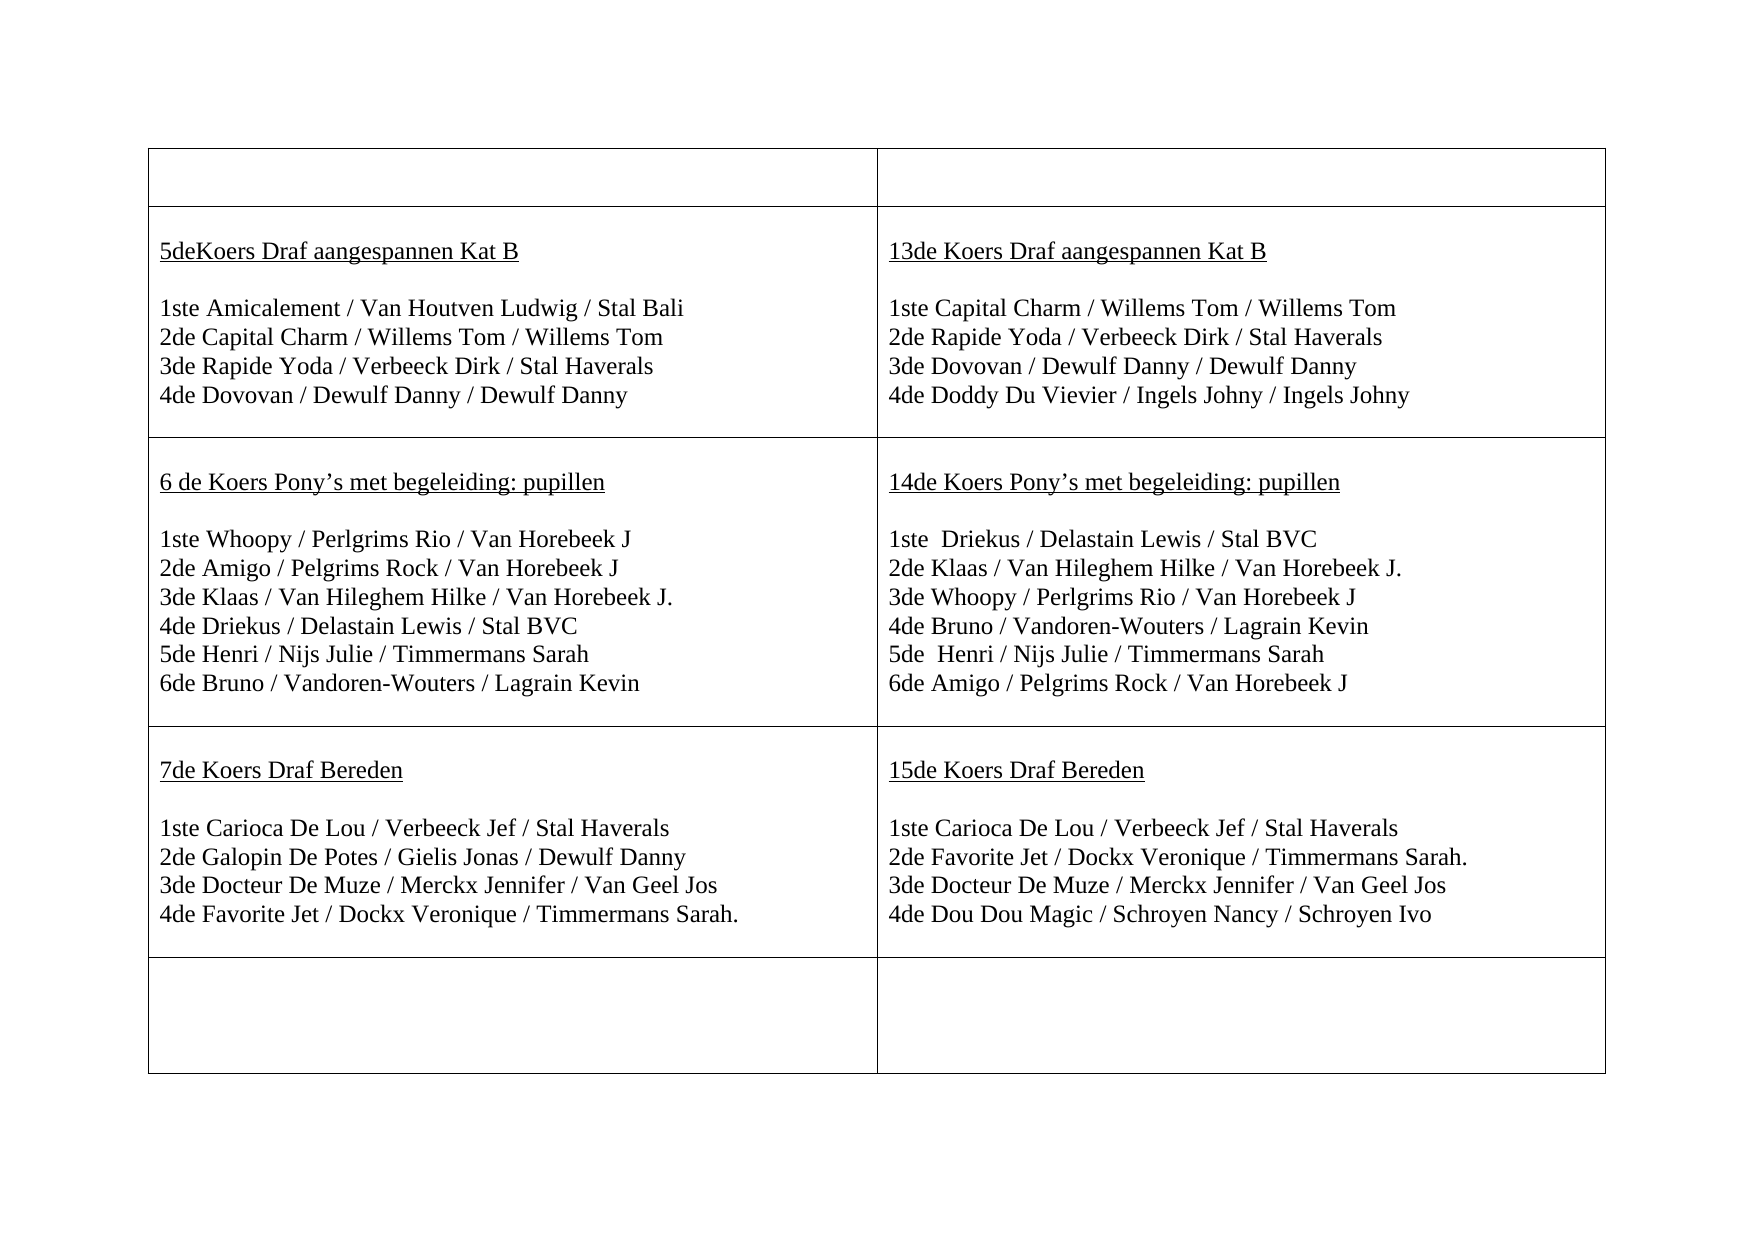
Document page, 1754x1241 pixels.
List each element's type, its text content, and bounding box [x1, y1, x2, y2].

table_cell 15de Koers Draf Bereden 1ste Carioca De Lou / Verbeeck Jef / Stal Haverals 2de Favorite Jet / Dockx Veronique / Timmermans Sarah. 3de Docteur De Muze / Merckx Jennifer / Van Geel Jos 4de Dou Dou Magic / Schroyen Nancy / Schroyen Ivo [878, 727, 1605, 957]
table_cell 7de Koers Draf Bereden 1ste Carioca De Lou / Verbeeck Jef / Stal Haverals 2de Galopin De Potes / Gielis Jonas / Dewulf Danny 3de Docteur De Muze / Merckx Jennifer / Van Geel Jos 4de Favorite Jet / Dockx Veronique / Timmermans Sarah. [149, 727, 877, 957]
table_cell 14de Koers Pony’s met begeleiding: pupillen 1ste Driekus / Delastain Lewis / Stal BVC 2de Klaas / Van Hileghem Hilke / Van Horebeek J. 3de Whoopy / Perlgrims Rio / Van Horebeek J 4de Bruno / Vandoren-Wouters / Lagrain Kevin 5de Henri / Nijs Julie / Timmermans Sarah 6de Amigo / Pelgrims Rock / Van Horebeek J [878, 438, 1605, 726]
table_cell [149, 149, 877, 206]
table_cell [149, 958, 877, 1073]
table_cell 13de Koers Draf aangespannen Kat B 1ste Capital Charm / Willems Tom / Willems Tom 2de Rapide Yoda / Verbeeck Dirk / Stal Haverals 3de Dovovan / Dewulf Danny / Dewulf Danny 4de Doddy Du Vievier / Ingels Johny / Ingels Johny [878, 207, 1605, 437]
table_cell 5deKoers Draf aangespannen Kat B 1ste Amicalement / Van Houtven Ludwig / Stal Bali 2de Capital Charm / Willems Tom / Willems Tom 3de Rapide Yoda / Verbeeck Dirk / Stal Haverals 4de Dovovan / Dewulf Danny / Dewulf Danny [149, 207, 877, 437]
table_cell 6 de Koers Pony’s met begeleiding: pupillen 1ste Whoopy / Perlgrims Rio / Van Horebeek J 2de Amigo / Pelgrims Rock / Van Horebeek J 3de Klaas / Van Hileghem Hilke / Van Horebeek J. 4de Driekus / Delastain Lewis / Stal BVC 5de Henri / Nijs Julie / Timmermans Sarah 6de Bruno / Vandoren-Wouters / Lagrain Kevin [149, 438, 877, 726]
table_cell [878, 149, 1605, 206]
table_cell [878, 958, 1605, 1073]
